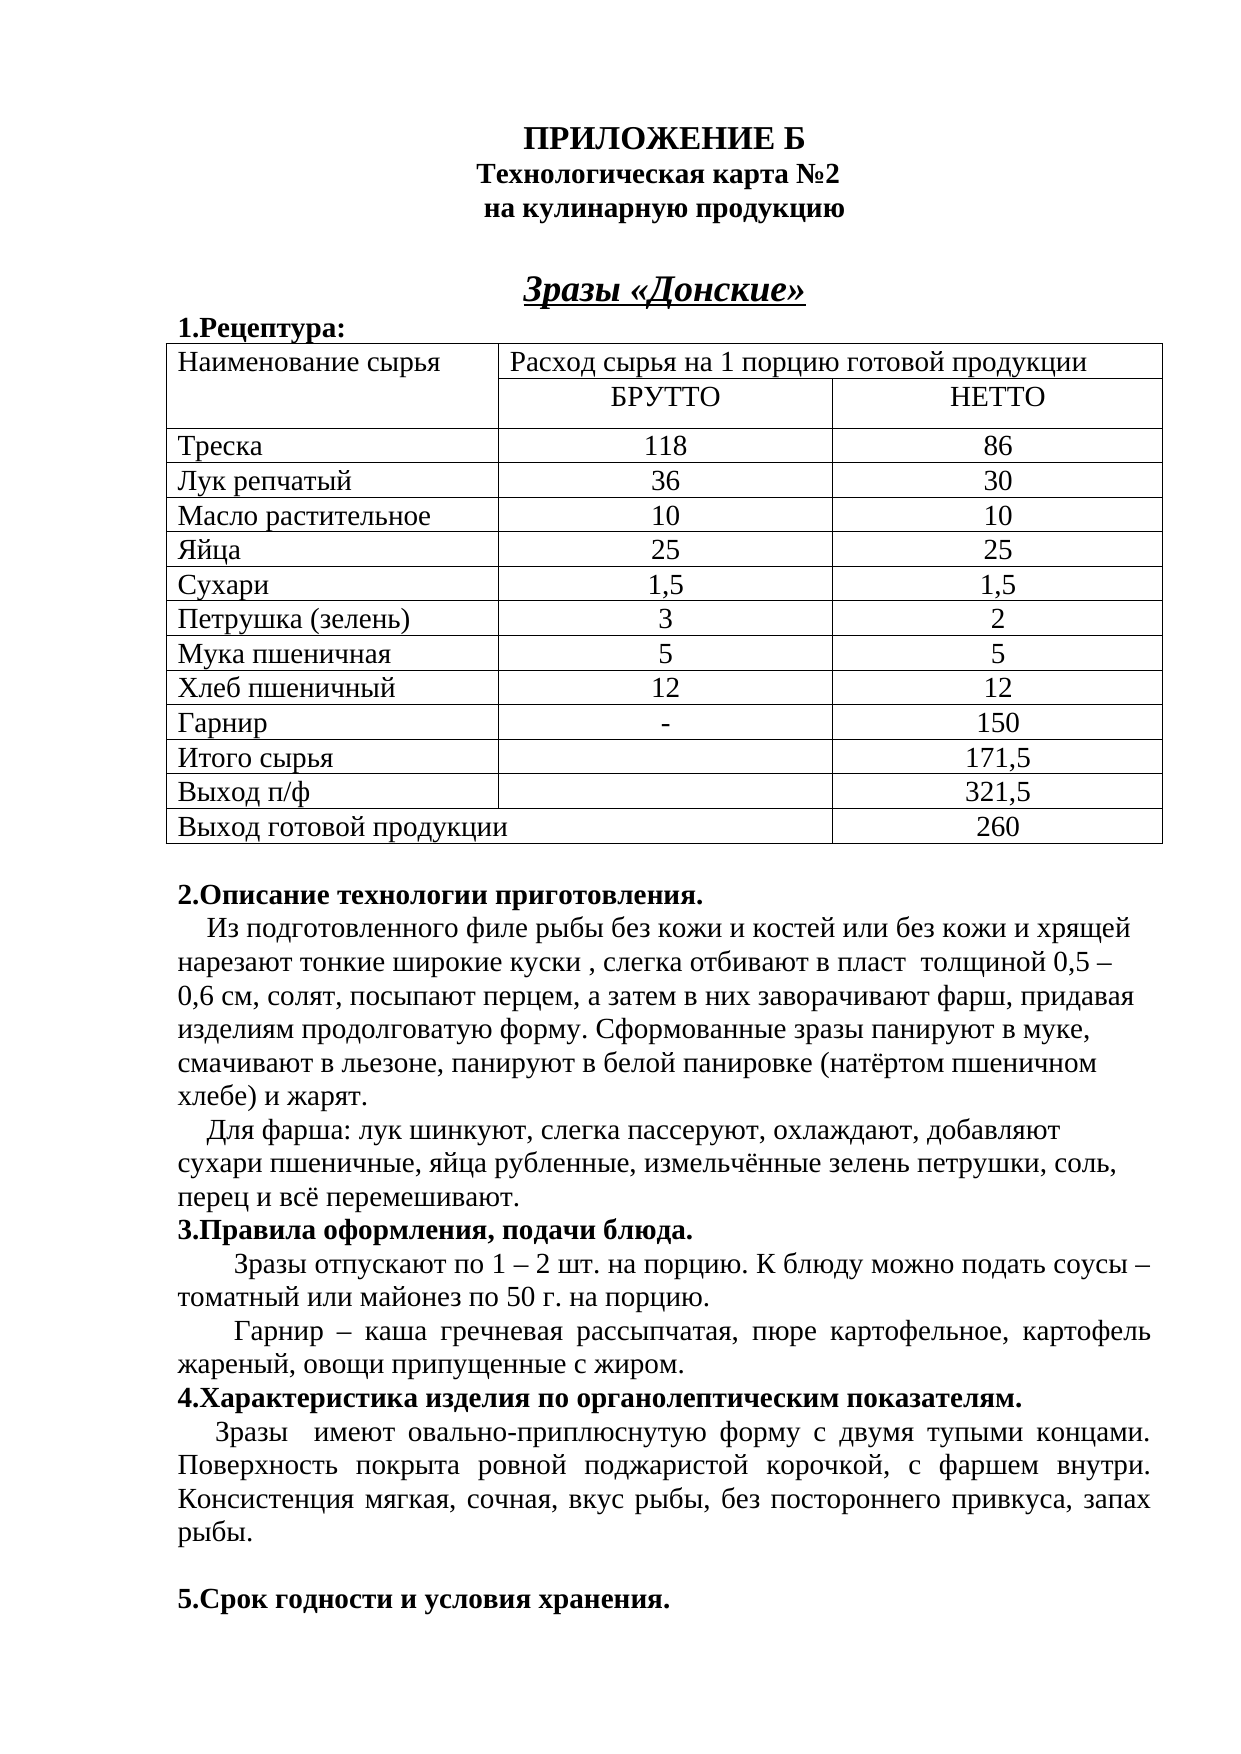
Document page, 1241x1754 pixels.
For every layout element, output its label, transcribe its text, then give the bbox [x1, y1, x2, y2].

table_cell 321,5 [833, 774, 1162, 808]
table_cell 118 [499, 429, 832, 462]
table_cell 10 [499, 498, 832, 531]
table_cell Сухари [167, 567, 498, 600]
table_cell 260 [833, 809, 1162, 842]
table_cell Выход п/ф [167, 774, 498, 808]
text Технологическая карта №2 [177, 156, 1152, 190]
text Зразы отпускают по 1 – 2 шт. на порцию. К блюду можно подать соусы – томатный или майонез по 50 г. на порцию. [177, 1246, 1152, 1313]
text 3.Правила оформления, подачи блюда. [177, 1212, 1152, 1246]
table_cell Треска [167, 429, 498, 462]
table_cell 3 [499, 601, 832, 635]
table_cell 5 [499, 636, 832, 669]
table_cell 36 [499, 463, 832, 497]
table_cell Масло растительное [167, 498, 498, 531]
text Гарнир – каша гречневая рассыпчатая, пюре картофельное, картофель жареный, овощи припущенные с жиром. [177, 1313, 1152, 1380]
table_cell [499, 740, 832, 773]
text на кулинарную продукцию [177, 190, 1152, 223]
table_cell 12 [833, 671, 1162, 704]
table_cell Итого сырья [167, 740, 498, 773]
table_cell - [499, 705, 832, 739]
text ПРИЛОЖЕНИЕ Б [177, 118, 1152, 156]
text Для фарша: лук шинкуют, слегка пассеруют, охлаждают, добавляют сухари пшеничные, яйца рубленные, измельчённые зелень петрушки, соль, перец и всё перемешивают. [177, 1112, 1152, 1212]
table_cell БРУТТО [499, 379, 832, 427]
table_cell Яйца [167, 532, 498, 566]
table_cell 1,5 [833, 567, 1162, 600]
table_cell 10 [833, 498, 1162, 531]
table_cell НЕТТО [833, 379, 1162, 427]
text 5.Срок годности и условия хранения. [177, 1581, 1152, 1615]
table_header Расход сырья на 1 порцию готовой продукции [499, 344, 1162, 378]
text 2.Описание технологии приготовления. [177, 877, 1152, 911]
table_cell 25 [833, 532, 1162, 566]
table_cell Гарнир [167, 705, 498, 739]
table_cell Хлеб пшеничный [167, 671, 498, 704]
text Зразы «Донские» [177, 267, 1152, 310]
table_cell Выход готовой продукции [167, 809, 832, 842]
table_header Наименование сырья [167, 344, 498, 427]
text Зразы имеют овально-приплюснутую форму с двумя тупыми концами. Поверхность покрыта ровной поджаристой корочкой, с фаршем внутри. Консистенция мягкая, сочная, вкус рыбы, без постороннего привкуса, запах рыбы. [177, 1414, 1152, 1548]
table_cell 171,5 [833, 740, 1162, 773]
text 1.Рецептура: [177, 310, 1152, 343]
text 4.Характеристика изделия по органолептическим показателям. [177, 1380, 1152, 1414]
table_cell 30 [833, 463, 1162, 497]
table_cell Лук репчатый [167, 463, 498, 497]
table_cell 1,5 [499, 567, 832, 600]
table_cell 150 [833, 705, 1162, 739]
table_cell [499, 774, 832, 808]
table_cell Мука пшеничная [167, 636, 498, 669]
text Из подготовленного филе рыбы без кожи и костей или без кожи и хрящей нарезают тонкие широкие куски , слегка отбивают в пласт толщиной 0,5 – 0,6 см, солят, посыпают перцем, а затем в них заворачивают фарш, придавая изделиям продолговатую форму. Сформованные зразы панируют в муке, смачивают в льезоне, панируют в белой панировке (натёртом пшеничном хлебе) и жарят. [177, 911, 1152, 1112]
table_cell 12 [499, 671, 832, 704]
table_cell 2 [833, 601, 1162, 635]
table_cell 25 [499, 532, 832, 566]
table_cell 5 [833, 636, 1162, 669]
table_cell 86 [833, 429, 1162, 462]
table_cell Петрушка (зелень) [167, 601, 498, 635]
